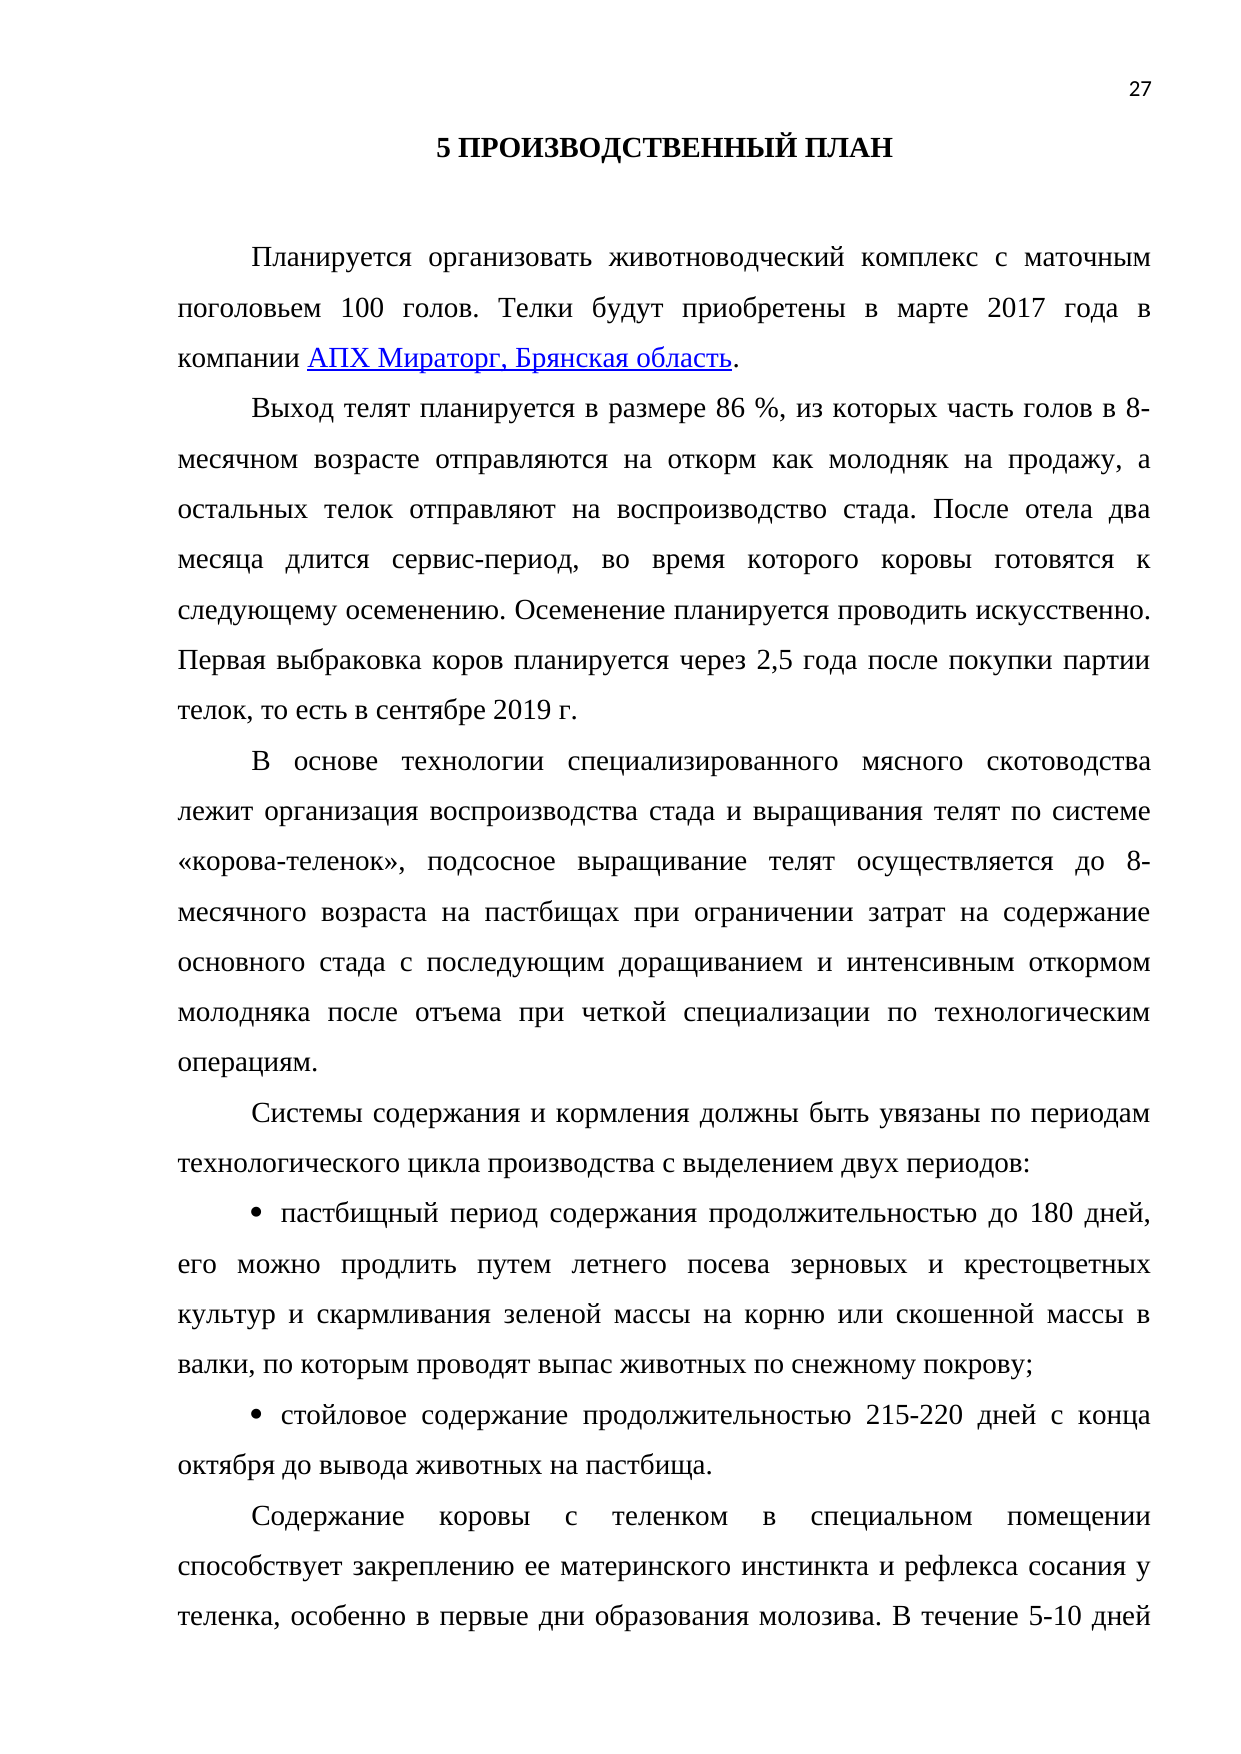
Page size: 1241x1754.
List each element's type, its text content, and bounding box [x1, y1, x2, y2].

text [177, 1498, 1152, 1632]
subtitle Планируется организовать животноводческий комплекс с маточным поголовьем 100 голов. Телки будут приобретены в марте 2017 года в компании АПХ Мираторг, Брянская область. [177, 239, 1152, 374]
text Системы содержания и кормления должны быть увязаны по периодам технологического цикла производства с выделением двух периодов: [177, 1095, 1152, 1179]
text Выход телят планируется в размере 86 %, из которых часть голов в 8-месячном возрасте отправляются на откорм как молодняк на продажу, а остальных телок отправляют на воспроизводство стада. После отела два месяца длится сервис-период, во время которого коровы готовятся к следующему осеменению. Осеменение планируется проводить искусственно. Первая выбраковка коров планируется через 2,5 года после покупки партии телок, то есть в сентябре 2019 г. [177, 391, 1152, 726]
text В основе технологии специализированного мясного скотоводства лежит организация воспроизводства стада и выращивания телят по системе «корова-теленок», подсосное выращивание телят осуществляется до 8-месячного возраста на пастбищах при ограничении затрат на содержание основного стада с последующим доращиванием и интенсивным откормом молодняка после отъема при четкой специализации по технологическим операциям. [177, 743, 1152, 1078]
text 5 ПРОИЗВОДСТВЕННЫЙ ПЛАН [177, 130, 1152, 163]
list стойловое содержание продолжительностью 215-220 дней с конца октября до вывода животных на пастбища. [177, 1397, 1152, 1481]
list пастбищный период содержания продолжительностью до 180 дней, его можно продлить путем летнего посева зерновых и крестоцветных культур и скармливания зеленой массы на корню или скошенной массы в валки, по которым проводят выпас животных по снежному покрову; [177, 1196, 1152, 1380]
